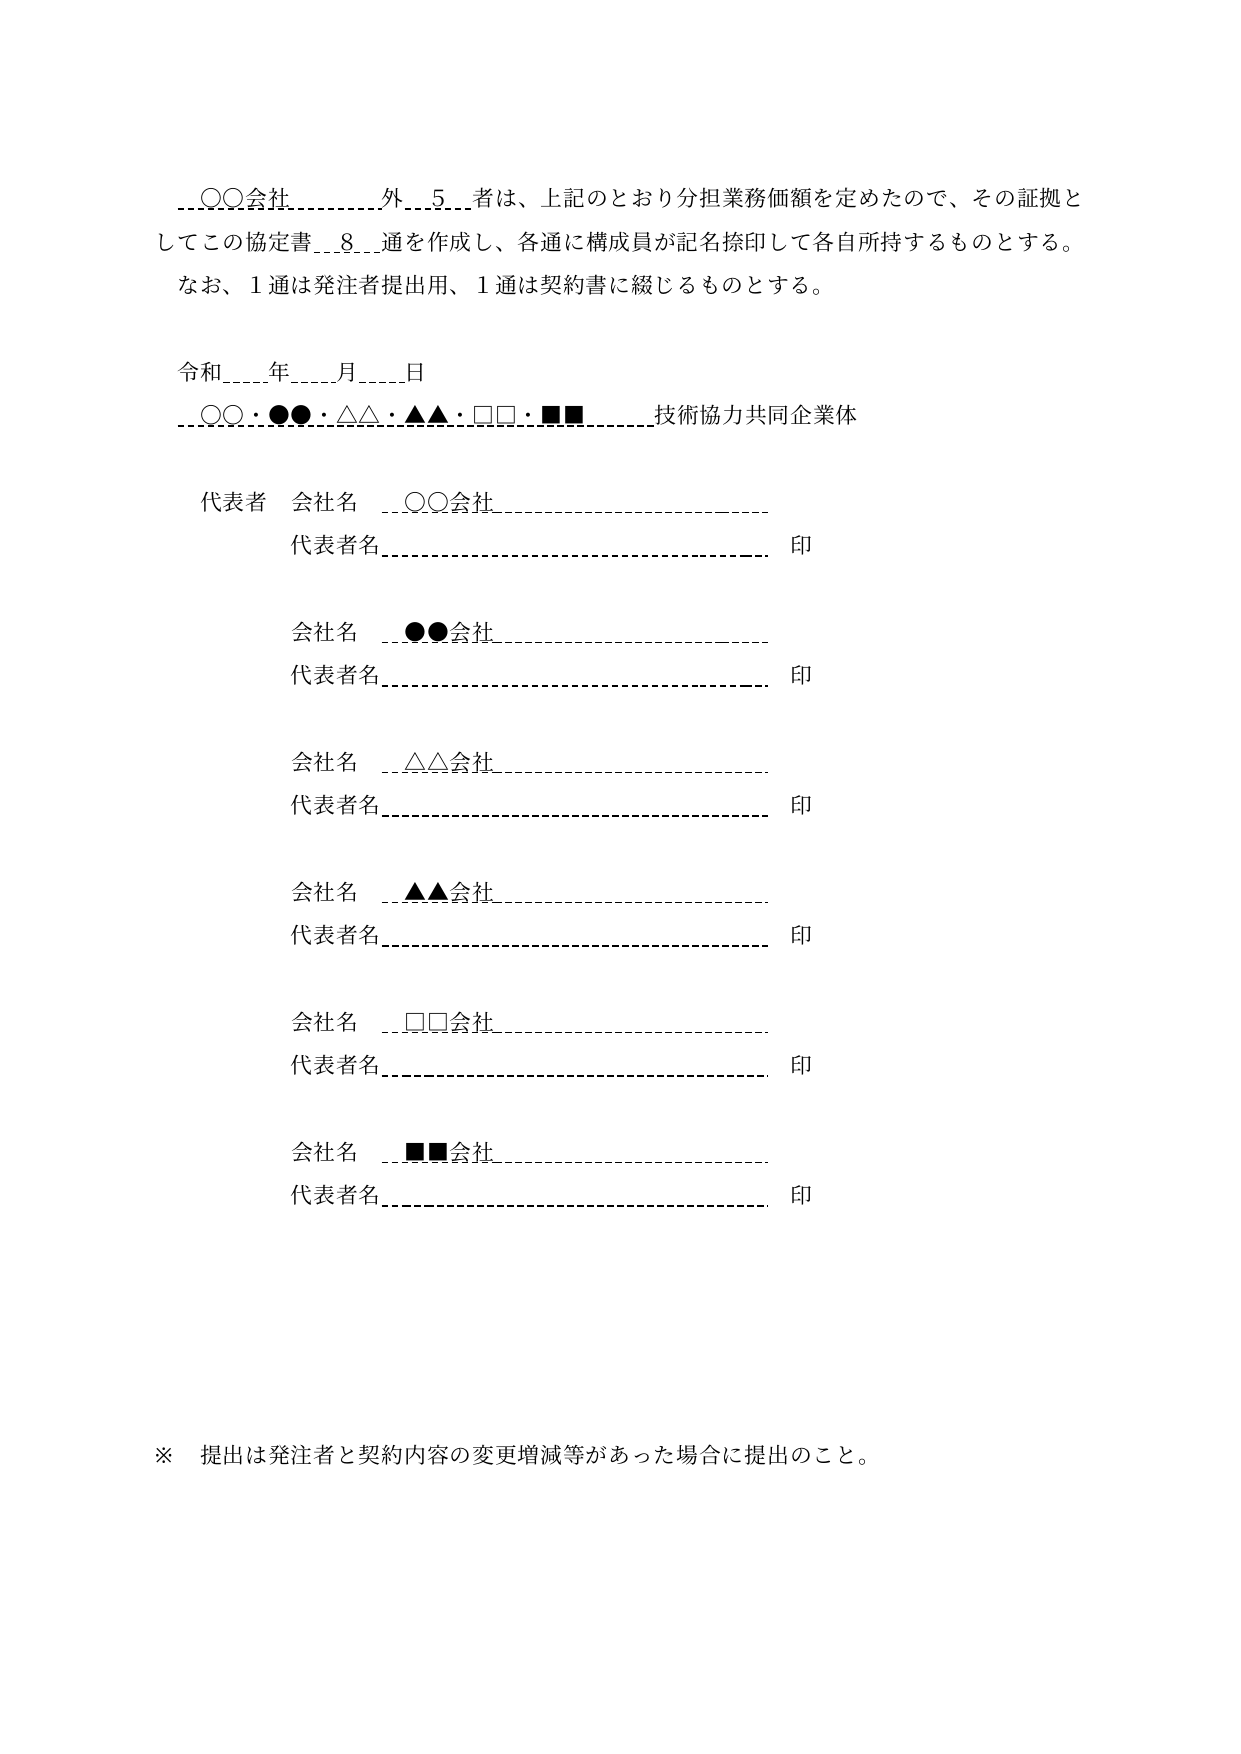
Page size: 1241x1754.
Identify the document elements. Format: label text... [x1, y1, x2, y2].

text 会社名 □□会社 [154, 999, 1086, 1042]
text 代表者名 印 [154, 1042, 1086, 1085]
text 代表者名 印 [154, 782, 1086, 825]
text 〇〇・●●・△△・▲▲・□□・■■ 技術協力共同企業体 [154, 392, 1086, 435]
text 会社名 ●●会社 [154, 609, 1086, 652]
text 会社名 ▲▲会社 [177, 869, 1086, 912]
text 〇〇会社 外 ５ 者は、上記のとおり分担業務価額を定めたので、その証拠としてこの協定書 ８ 通を作成し、各通に構成員が記名捺印して各自所持するものとする。 [154, 175, 1086, 262]
text なお、１通は発注者提出用、１通は契約書に綴じるものとする。 [154, 262, 1086, 305]
text 代表者名 印 [154, 1172, 1086, 1215]
text 代表者名 印 [154, 912, 1086, 955]
text 代表者名 印 [154, 522, 1086, 565]
text ※提出は発注者と契約内容の変更増減等があった場合に提出のこと。 [154, 1432, 1086, 1475]
text 会社名 ■■会社 [177, 1129, 1086, 1172]
text 代表者 会社名 〇〇会社 [154, 479, 1086, 522]
text 代表者名 印 [154, 652, 1086, 695]
text 令和 年 月 日 [154, 349, 1086, 392]
text 会社名 △△会社 [154, 739, 1086, 782]
